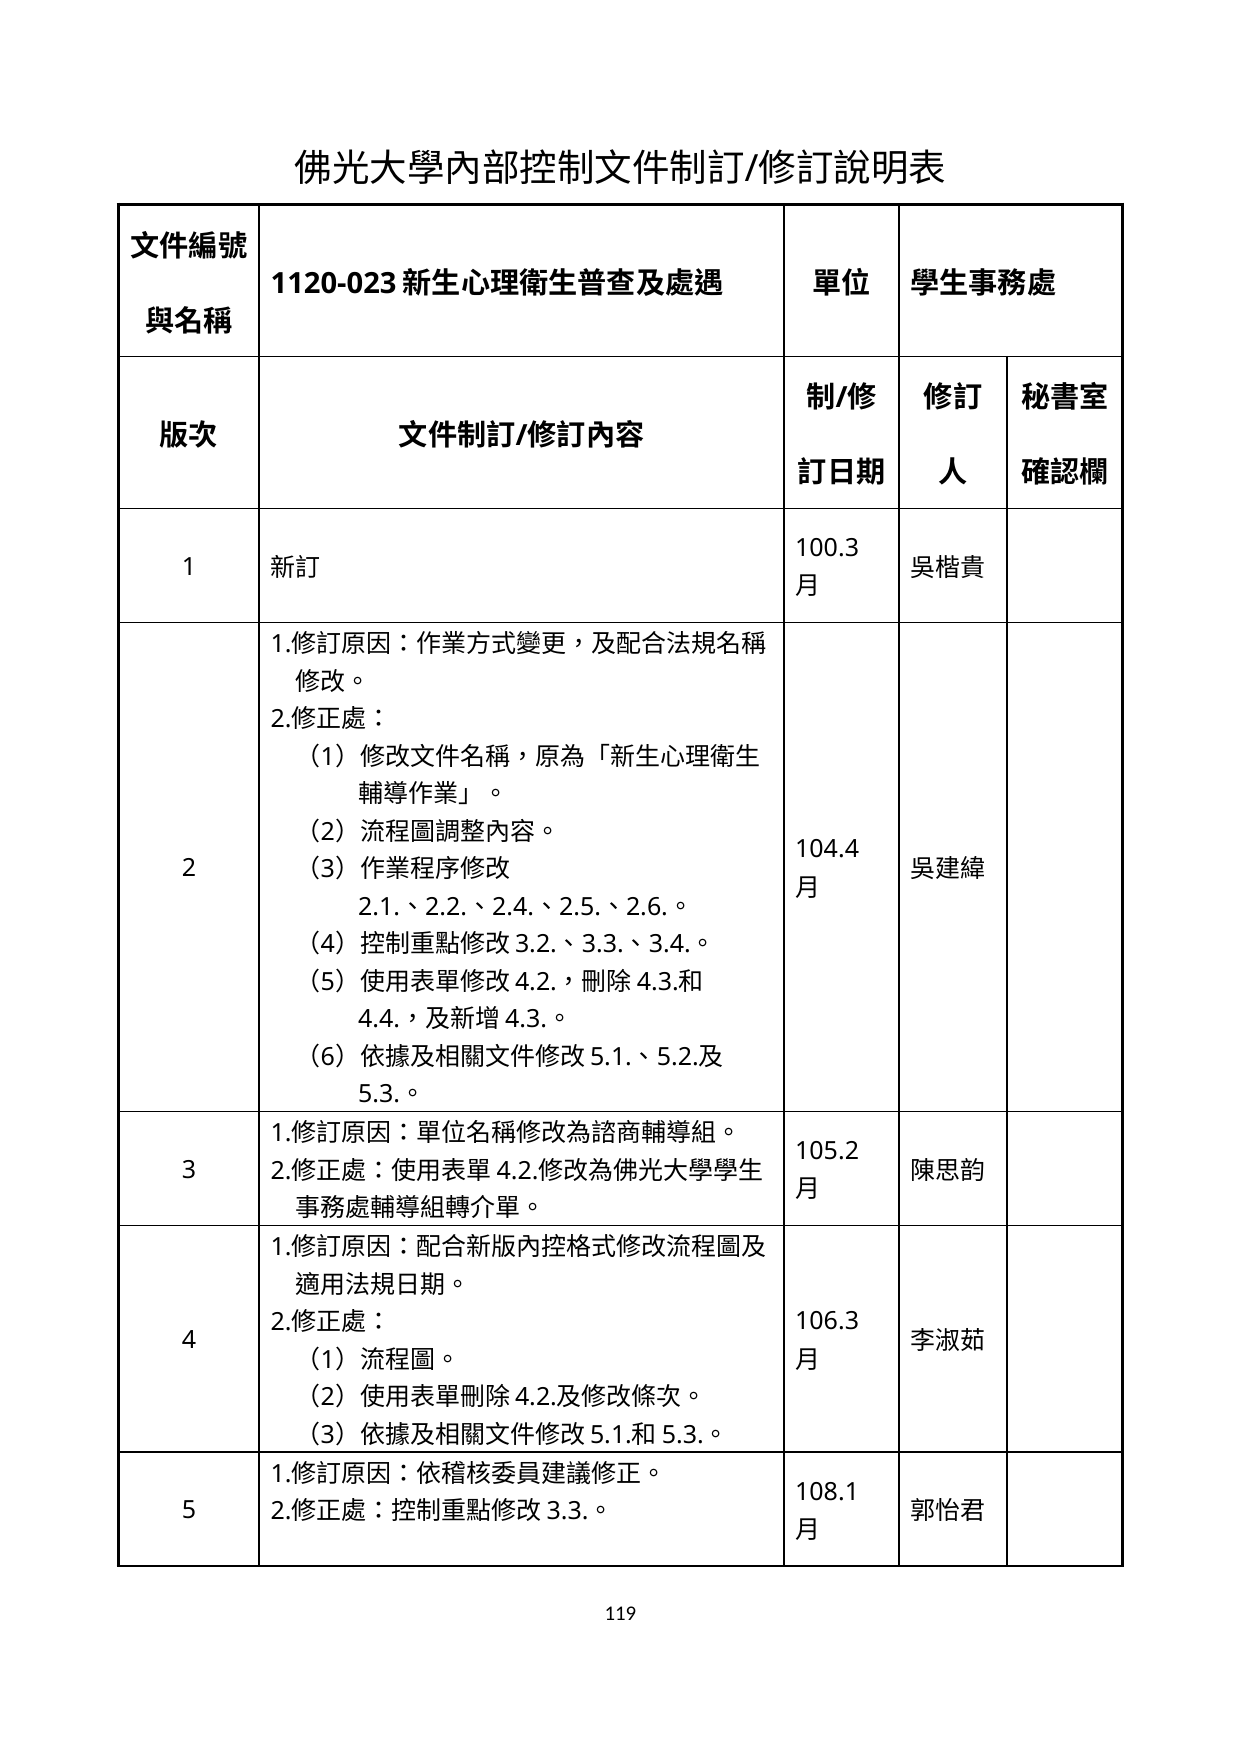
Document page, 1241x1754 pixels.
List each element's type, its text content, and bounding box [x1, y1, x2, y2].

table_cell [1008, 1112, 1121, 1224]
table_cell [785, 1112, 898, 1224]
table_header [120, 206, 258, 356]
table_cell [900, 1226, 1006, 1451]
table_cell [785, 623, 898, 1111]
text 佛光大學內部控制文件制訂/修訂說明表 [118, 128, 1122, 203]
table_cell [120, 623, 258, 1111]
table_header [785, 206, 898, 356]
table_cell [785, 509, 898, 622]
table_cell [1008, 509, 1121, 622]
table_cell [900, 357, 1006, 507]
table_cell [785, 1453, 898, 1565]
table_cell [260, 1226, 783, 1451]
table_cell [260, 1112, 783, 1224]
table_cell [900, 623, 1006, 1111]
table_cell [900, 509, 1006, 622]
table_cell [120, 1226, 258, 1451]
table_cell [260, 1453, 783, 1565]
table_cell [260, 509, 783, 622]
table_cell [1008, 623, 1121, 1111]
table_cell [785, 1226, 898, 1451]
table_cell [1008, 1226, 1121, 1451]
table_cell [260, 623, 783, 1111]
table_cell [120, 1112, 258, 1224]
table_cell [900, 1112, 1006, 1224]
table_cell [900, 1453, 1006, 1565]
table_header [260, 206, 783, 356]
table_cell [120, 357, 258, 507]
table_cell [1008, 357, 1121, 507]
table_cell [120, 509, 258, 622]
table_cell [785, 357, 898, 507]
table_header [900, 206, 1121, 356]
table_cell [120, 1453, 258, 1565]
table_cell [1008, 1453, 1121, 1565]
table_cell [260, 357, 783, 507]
